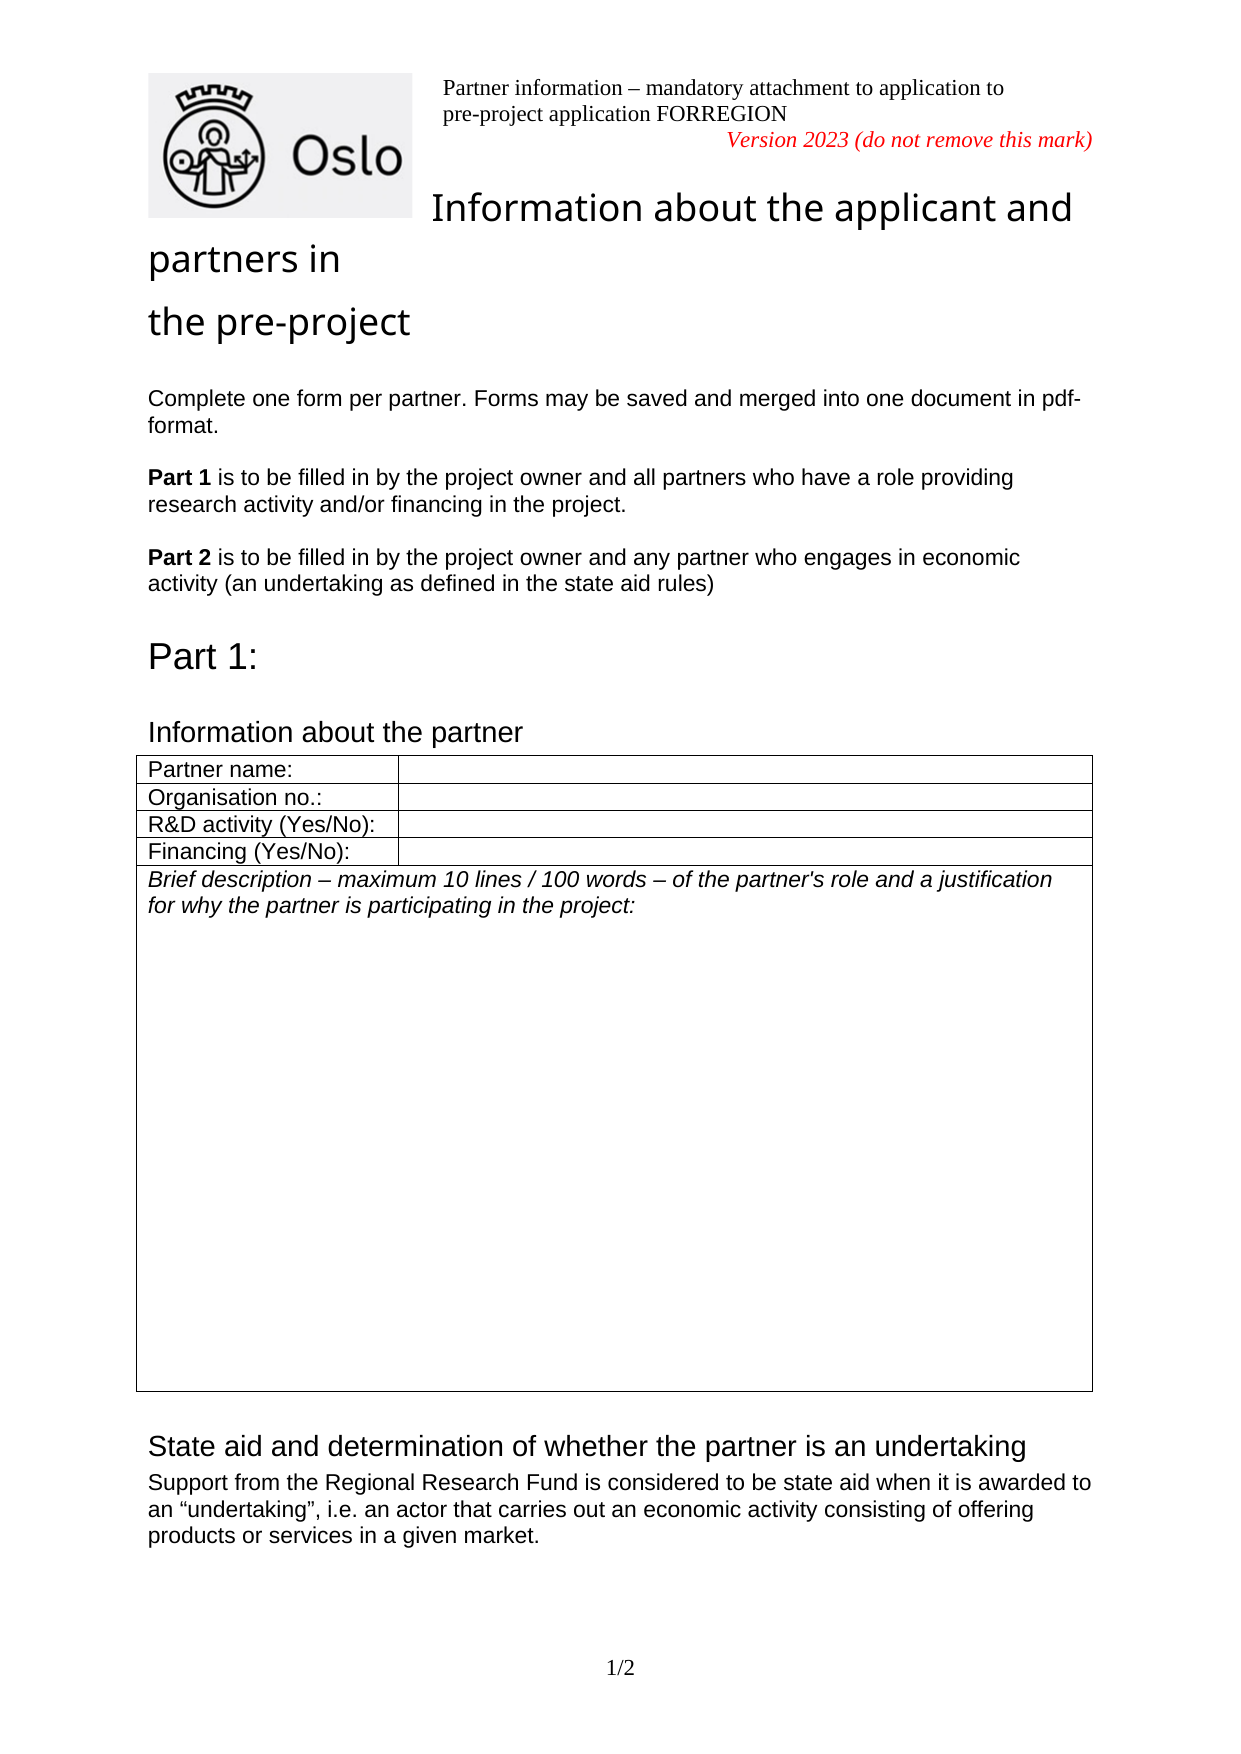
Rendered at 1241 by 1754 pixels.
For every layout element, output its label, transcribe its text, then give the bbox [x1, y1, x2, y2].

subtitle Information about the applicant and partners in [148, 181, 1093, 283]
table_header [399, 756, 1092, 782]
table_cell Organisation no.: [137, 784, 398, 810]
table_cell [399, 811, 1092, 837]
text Complete one form per partner. Forms may be saved and merged into one document in pdf-format. [148, 385, 1093, 438]
subtitle State aid and determination of whether the partner is an undertaking [148, 1429, 1093, 1463]
table_header Partner name: [137, 756, 398, 782]
table_cell R&D activity (Yes/No): [137, 811, 398, 837]
picture [146, 73, 412, 217]
table_cell [399, 784, 1092, 810]
text Part 2 is to be filled in by the project owner and any partner who engages in economic activity (an undertaking as defined in the state aid rules) [148, 543, 1093, 596]
subtitle Part 1: [148, 634, 1093, 678]
table_cell Brief description – maximum 10 lines / 100 words – of the partner's role and a justification for why the partner is participating in the project: [137, 866, 1092, 1391]
text Part 1 is to be filled in by the project owner and all partners who have a role providing research activity and/or financing in the project. [148, 464, 1093, 517]
table_cell [399, 838, 1092, 864]
table_cell Financing (Yes/No): [137, 838, 398, 864]
subtitle the pre-project [148, 295, 1093, 346]
text Support from the Regional Research Fund is considered to be state aid when it is awarded to an “undertaking”, i.e. an actor that carries out an economic activity consisting of offering products or services in a given market. [148, 1469, 1093, 1548]
subtitle Information about the partner [148, 715, 1093, 749]
